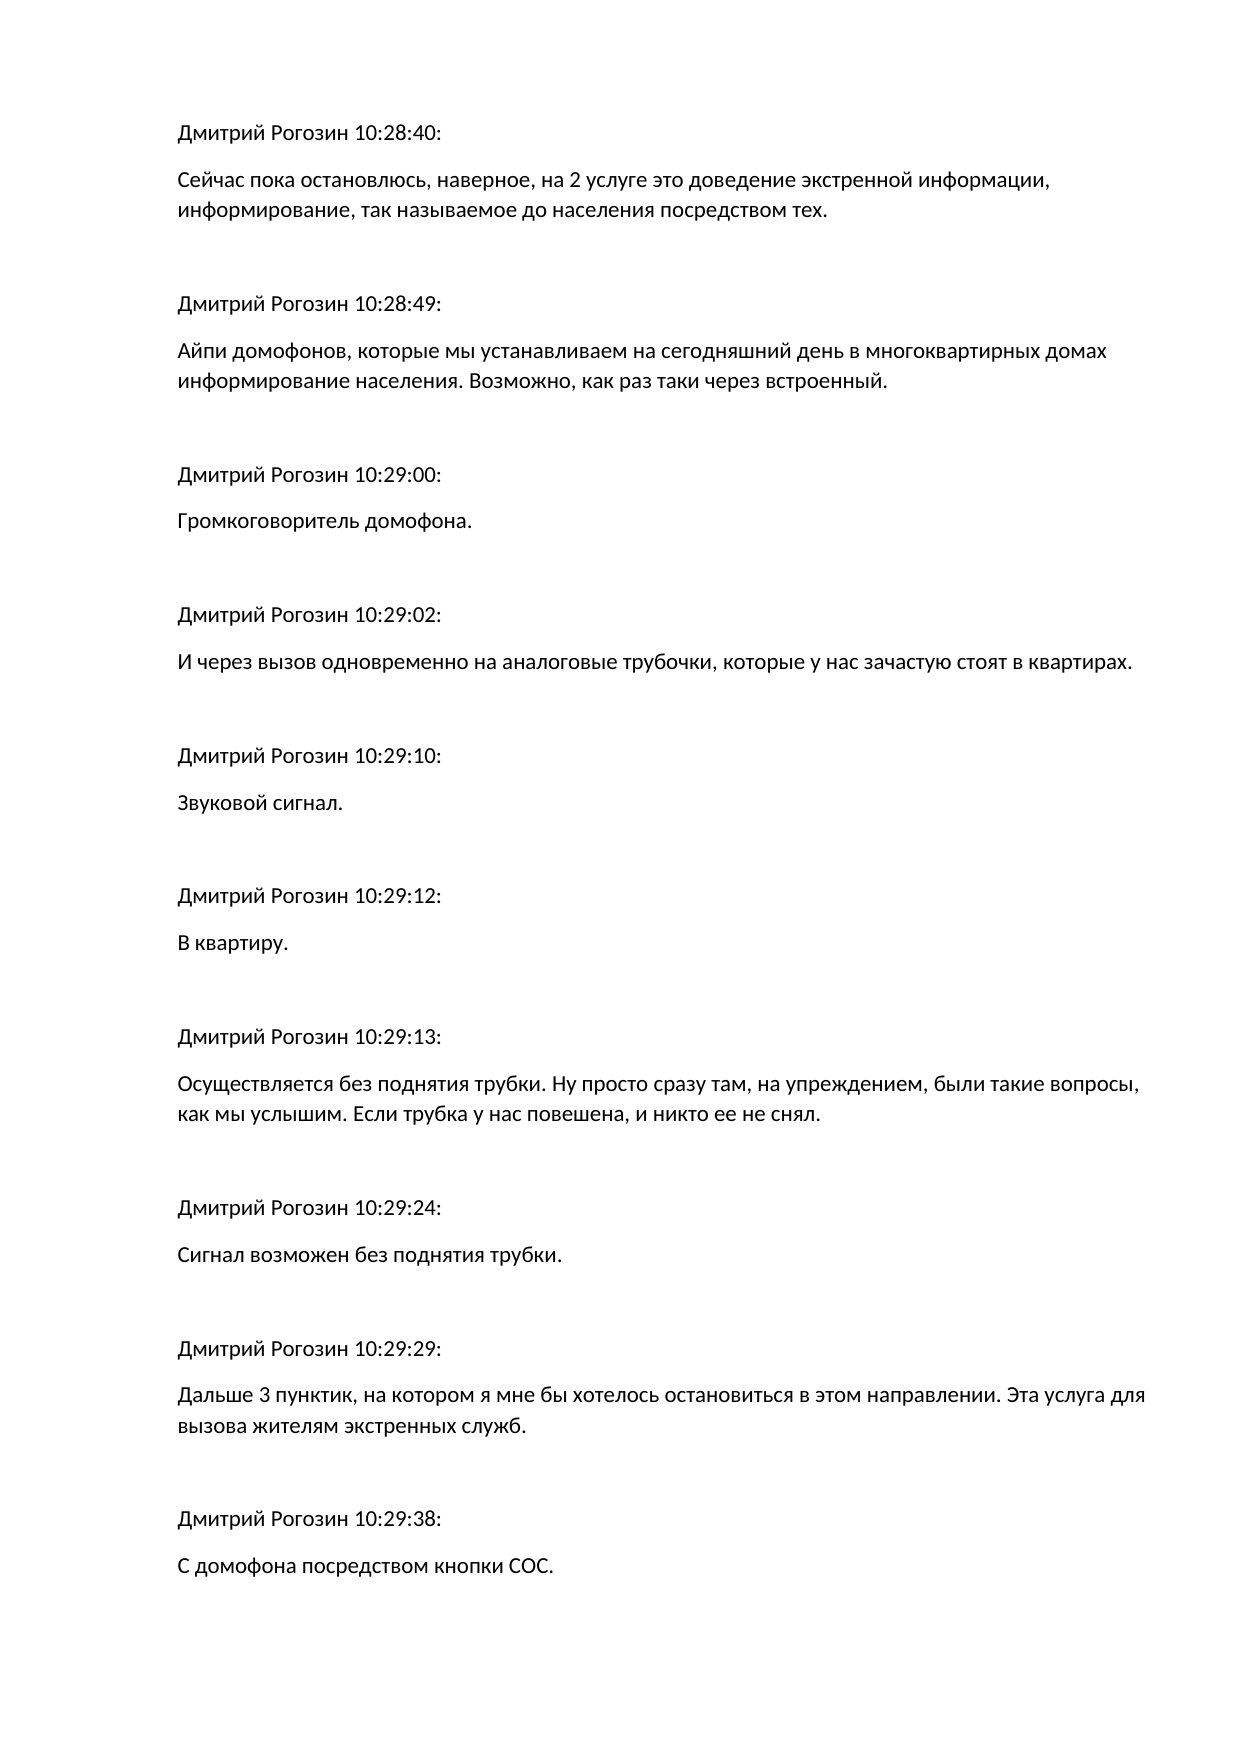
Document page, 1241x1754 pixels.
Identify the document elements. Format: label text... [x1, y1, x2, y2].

text Дальше 3 пунктик, на котором я мне бы хотелось остановиться в этом направлении. Эта услуга для вызова жителям экстренных служб. [177, 1381, 1152, 1439]
text И через вызов одновременно на аналоговые трубочки, которые у нас зачастую стоят в квартирах. [177, 647, 1152, 675]
text Дмитрий Рогозин 10:28:49: [177, 289, 1152, 317]
text Осуществляется без поднятия трубки. Ну просто сразу там, на упреждением, были такие вопросы, как мы услышим. Если трубка у нас повешена, и никто ее не снял. [177, 1069, 1152, 1127]
text Дмитрий Рогозин 10:29:29: [177, 1334, 1152, 1362]
text Дмитрий Рогозин 10:29:24: [177, 1193, 1152, 1221]
text Дмитрий Рогозин 10:29:10: [177, 741, 1152, 769]
text Дмитрий Рогозин 10:29:13: [177, 1022, 1152, 1050]
text Айпи домофонов, которые мы устанавливаем на сегодняшний день в многоквартирных домах информирование населения. Возможно, как раз таки через встроенный. [177, 336, 1152, 394]
text Дмитрий Рогозин 10:29:12: [177, 882, 1152, 910]
text Громкоговоритель домофона. [177, 507, 1152, 535]
text Дмитрий Рогозин 10:29:00: [177, 460, 1152, 488]
text Дмитрий Рогозин 10:28:40: [177, 118, 1152, 146]
text В квартиру. [177, 928, 1152, 957]
text Сигнал возможен без поднятия трубки. [177, 1240, 1152, 1268]
text Звуковой сигнал. [177, 788, 1152, 816]
text Сейчас пока остановлюсь, наверное, на 2 услуге это доведение экстренной информации, информирование, так называемое до населения посредством тех. [177, 165, 1152, 223]
text Дмитрий Рогозин 10:29:02: [177, 600, 1152, 628]
text Дмитрий Рогозин 10:29:38: [177, 1504, 1152, 1533]
text С домофона посредством кнопки СОС. [177, 1551, 1152, 1579]
